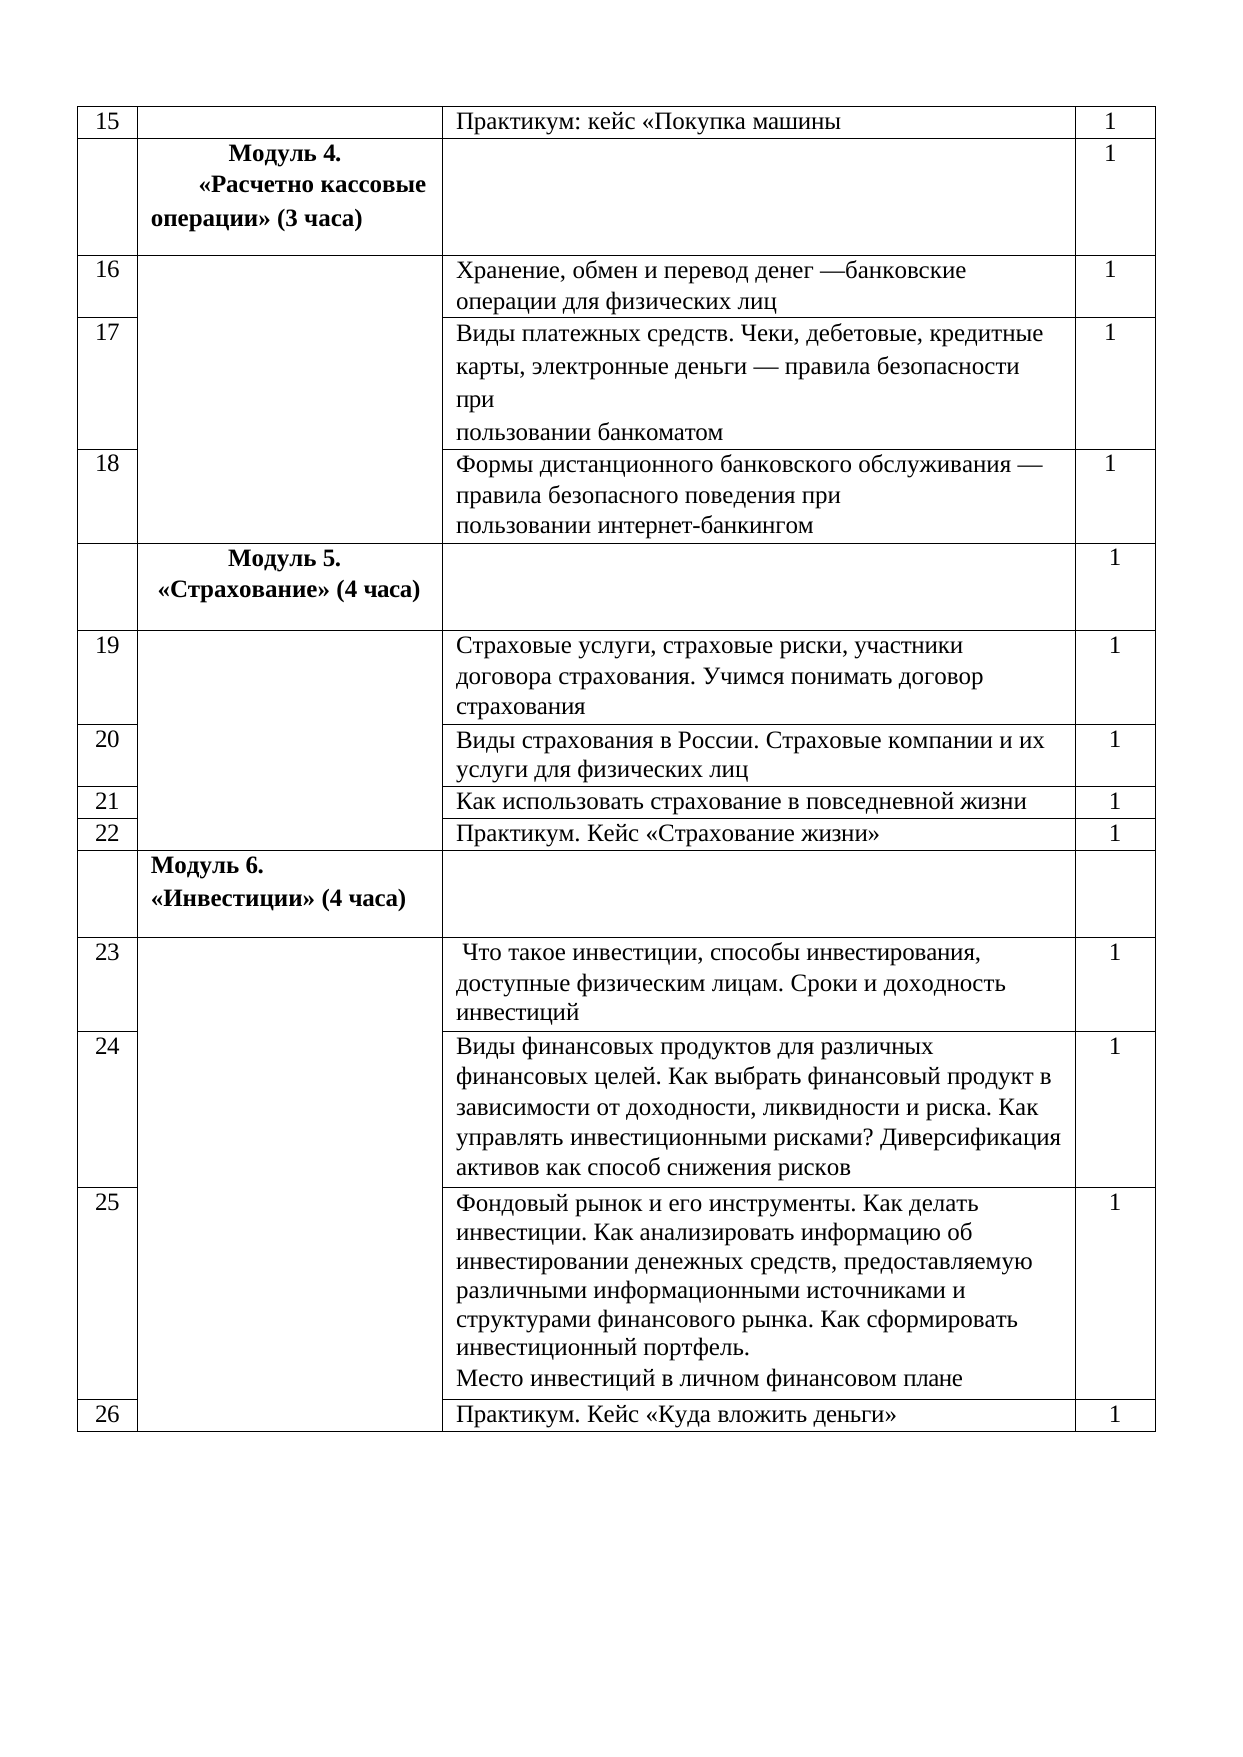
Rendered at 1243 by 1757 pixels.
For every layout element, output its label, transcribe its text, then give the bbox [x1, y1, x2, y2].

table_cell 1 [1076, 1400, 1155, 1431]
table_cell Практикум. Кейс «Куда вложить деньги» [443, 1400, 1075, 1431]
table_cell 1 [1076, 787, 1155, 818]
table_cell Виды платежных средств. Чеки, дебетовые, кредитные карты, электронные деньги — правила безопасности при пользовании банкоматом [443, 318, 1075, 448]
table_cell Виды страхования в России. Страховые компании и их услуги для физических лиц [443, 725, 1075, 786]
table_cell [138, 631, 442, 850]
table_cell Формы дистанционного банковского обслуживания — правила безопасного поведения при пользовании интернет-банкингом [443, 450, 1075, 542]
table_cell Модуль 6. «Инвестиции» (4 часа) [138, 851, 442, 937]
table_cell 1 [1076, 318, 1155, 448]
table_cell 15 [78, 107, 137, 138]
table_cell 16 [78, 256, 137, 317]
table_cell Виды финансовых продуктов для различных финансовых целей. Как выбрать финансовый продукт в зависимости от доходности, ликвидности и риска. Как управлять инвестиционными рисками? Диверсификация активов как способ снижения рисков [443, 1032, 1075, 1187]
table_cell [78, 544, 137, 630]
table_cell 1 [1076, 631, 1155, 724]
table_cell Модуль 4. «Расчетно кассовые операции» (3 часа) [138, 139, 442, 254]
table_cell 1 [1076, 1188, 1155, 1399]
table_cell 1 [1076, 1032, 1155, 1187]
table_cell 22 [78, 819, 137, 850]
table_cell 24 [78, 1032, 137, 1187]
table_cell Страховые услуги, страховые риски, участники договора страхования. Учимся понимать договор страхования [443, 631, 1075, 724]
table_cell 21 [78, 787, 137, 818]
table_cell 1 [1076, 107, 1155, 138]
table_cell 26 [78, 1400, 137, 1431]
table_cell Практикум: кейс «Покупка машины [443, 107, 1075, 138]
table_cell 1 [1076, 819, 1155, 850]
table_cell [78, 851, 137, 937]
table_cell Что такое инвестиции, способы инвестирования, доступные физическим лицам. Сроки и доходность инвестиций [443, 938, 1075, 1031]
table_cell Фондовый рынок и его инструменты. Как делать инвестиции. Как анализировать информацию об инвестировании денежных средств, предоставляемую различными информационными источниками и структурами финансового рынка. Как сформировать инвестиционный портфель. Место инвестиций в личном финансовом плане [443, 1188, 1075, 1399]
table_cell [443, 139, 1075, 254]
table_cell 1 [1076, 725, 1155, 786]
table_cell 1 [1076, 938, 1155, 1031]
table_cell Хранение, обмен и перевод денег —банковские операции для физических лиц [443, 256, 1075, 317]
table_cell [1076, 851, 1155, 937]
table_cell 1 [1076, 256, 1155, 317]
table_cell 19 [78, 631, 137, 724]
table_cell Как использовать страхование в повседневной жизни [443, 787, 1075, 818]
table_cell 20 [78, 725, 137, 786]
table_cell Практикум. Кейс «Страхование жизни» [443, 819, 1075, 850]
table_cell [78, 139, 137, 254]
table_cell 23 [78, 938, 137, 1031]
table_cell Модуль 5. «Страхование» (4 часа) [138, 544, 442, 630]
table_cell 18 [78, 450, 137, 542]
table_cell [443, 544, 1075, 630]
table_cell 17 [78, 318, 137, 448]
table_cell 25 [78, 1188, 137, 1399]
table_cell [138, 256, 442, 542]
table_cell [138, 938, 442, 1431]
table_cell 1 [1076, 450, 1155, 542]
table_cell 1 [1076, 544, 1155, 630]
table_cell [443, 851, 1075, 937]
table_cell 1 [1076, 139, 1155, 254]
